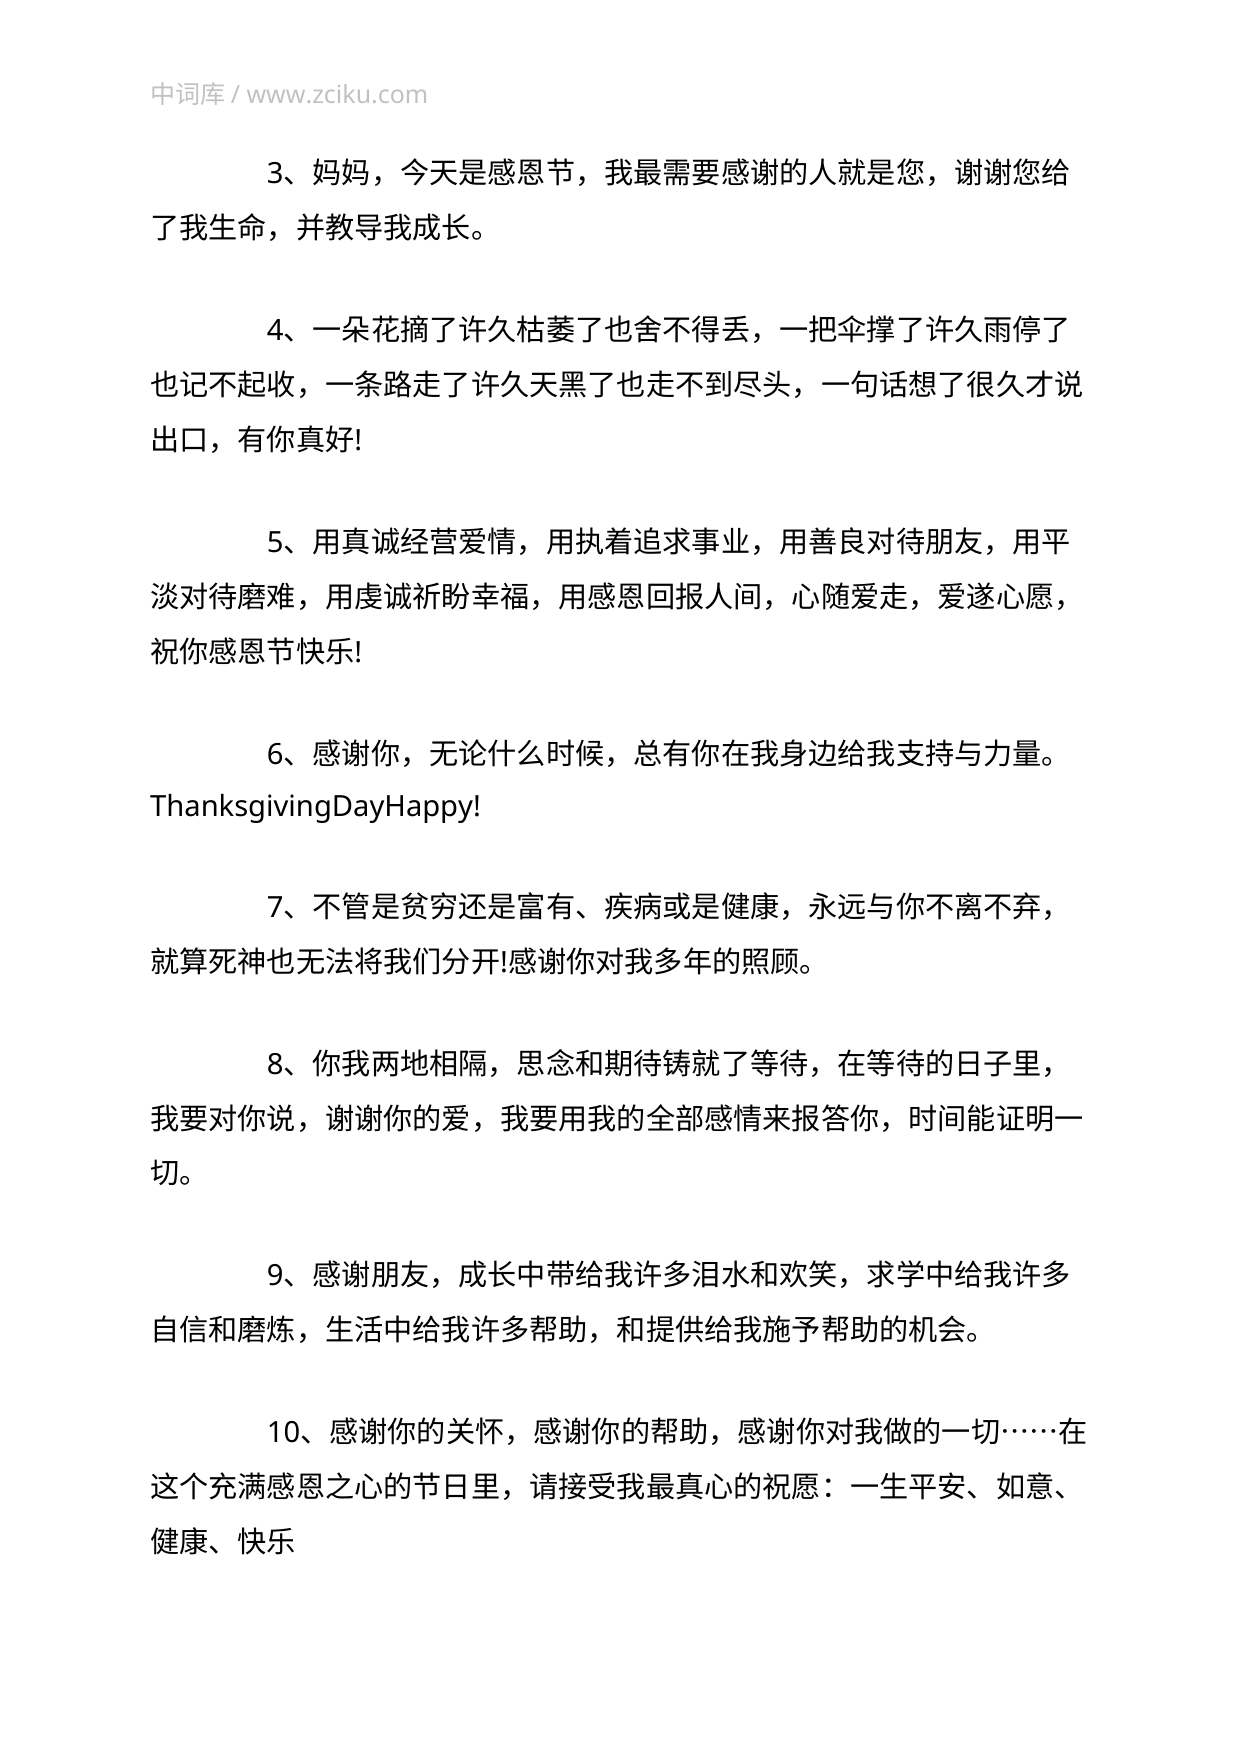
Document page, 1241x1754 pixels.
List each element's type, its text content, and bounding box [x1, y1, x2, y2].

text 7、不管是贫穷还是富有、疾病或是健康，永远与你不离不弃，就算死神也无法将我们分开!感谢你对我多年的照顾。 [150, 883, 1090, 981]
text 6、感谢你，无论什么时候，总有你在我身边给我支持与力量。ThanksgivingDayHappy! [150, 731, 1090, 824]
text 8、你我两地相隔，思念和期待铸就了等待，在等待的日子里，我要对你说，谢谢你的爱，我要用我的全部感情来报答你，时间能证明一切。 [150, 1040, 1090, 1192]
text 10、感谢你的关怀，感谢你的帮助，感谢你对我做的一切……在这个充满感恩之心的节日里，请接受我最真心的祝愿：一生平安、如意、健康、快乐 [150, 1409, 1090, 1561]
text 3、妈妈，今天是感恩节，我最需要感谢的人就是您，谢谢您给了我生命，并教导我成长。 [150, 150, 1090, 247]
text 4、一朵花摘了许久枯萎了也舍不得丢，一把伞撑了许久雨停了也记不起收，一条路走了许久天黑了也走不到尽头，一句话想了很久才说出口，有你真好! [150, 307, 1090, 459]
text 9、感谢朋友，成长中带给我许多泪水和欢笑，求学中给我许多自信和磨炼，生活中给我许多帮助，和提供给我施予帮助的机会。 [150, 1252, 1090, 1349]
text 5、用真诚经营爱情，用执着追求事业，用善良对待朋友，用平淡对待磨难，用虔诚祈盼幸福，用感恩回报人间，心随爱走，爱遂心愿，祝你感恩节快乐! [150, 519, 1090, 671]
